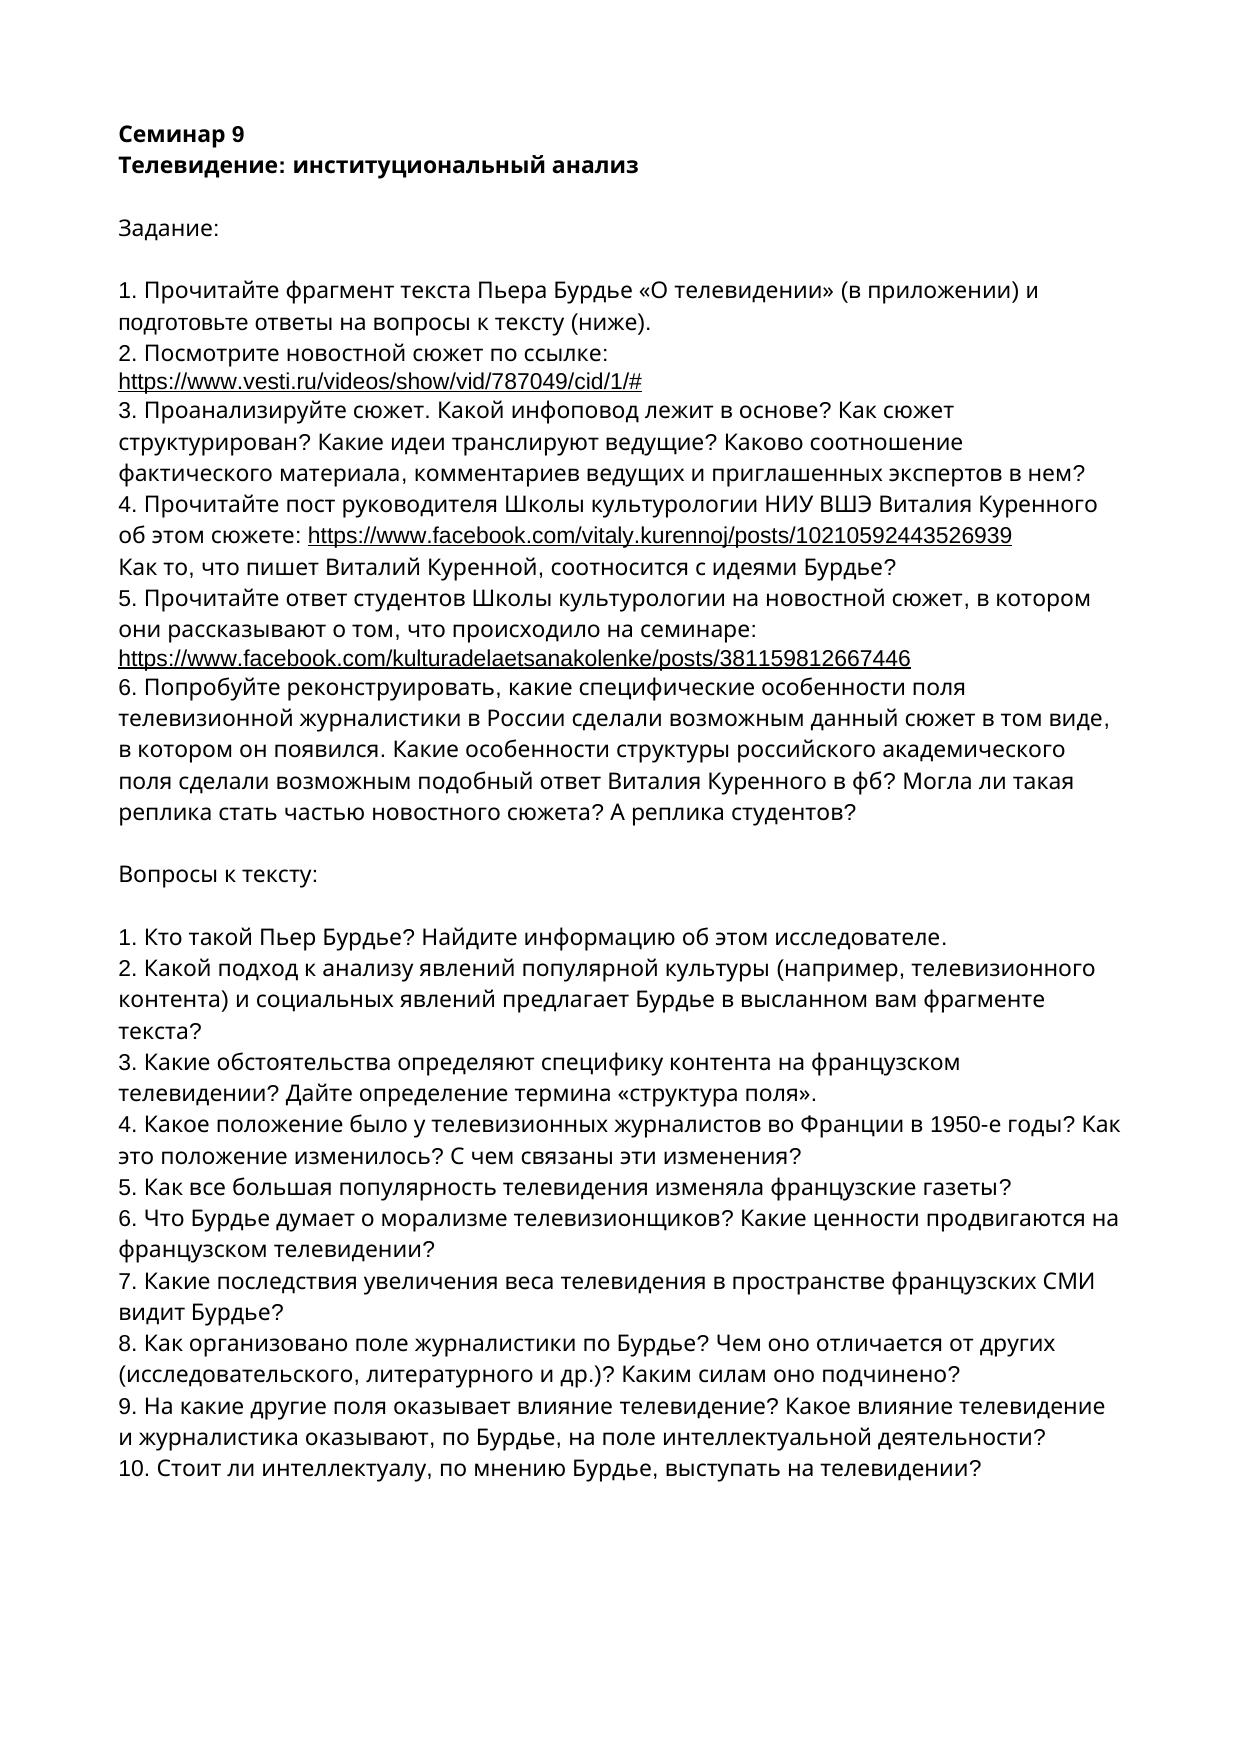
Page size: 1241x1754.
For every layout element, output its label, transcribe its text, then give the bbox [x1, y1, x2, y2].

text Как то, что пишет Виталий Куренной, соотносится с идеями Бурдье? [118, 551, 1122, 582]
text 1. Кто такой Пьер Бурдье? Найдите информацию об этом исследователе. [118, 921, 1122, 952]
text 1. Прочитайте фрагмент текста Пьера Бурдье «О телевидении» (в приложении) и подготовьте ответы на вопросы к тексту (ниже). [118, 274, 1122, 337]
text 6. Что Бурдье думает о морализме телевизионщиков? Какие ценности продвигаются на французском телевидении? [118, 1202, 1122, 1264]
text 4. Какое положение было у телевизионных журналистов во Франции в 1950-е годы? Как это положение изменилось? С чем связаны эти изменения? [118, 1108, 1122, 1171]
text 6. Попробуйте реконструировать, какие специфические особенности поля телевизионной журналистики в России сделали возможным данный сюжет в том виде, в котором он появился. Какие особенности структуры российского академического поля сделали возможным подобный ответ Виталия Куренного в фб? Могла ли такая реплика стать частью новостного сюжета? А реплика студентов? [118, 671, 1122, 827]
text Семинар 9 [118, 118, 1122, 149]
text Задание: [118, 212, 1122, 243]
text 4. Прочитайте пост руководителя Школы культурологии НИУ ВШЭ Виталия Куренного об этом сюжете: https://www.facebook.com/vitaly.kurennoj/posts/10210592443526939 [118, 488, 1122, 551]
text 3. Какие обстоятельства определяют специфику контента на французском телевидении? Дайте определение термина «структура поля». [118, 1046, 1122, 1108]
text Вопросы к тексту: [118, 858, 1122, 889]
text Телевидение: институциональный анализ [118, 149, 1122, 181]
text 8. Как организовано поле журналистики по Бурдье? Чем оно отличается от других (исследовательского, литературного и др.)? Каким силам оно подчинено? [118, 1327, 1122, 1389]
text 5. Как все большая популярность телевидения изменяла французские газеты? [118, 1171, 1122, 1202]
text 7. Какие последствия увеличения веса телевидения в пространстве французских СМИ видит Бурдье? [118, 1264, 1122, 1327]
text 5. Прочитайте ответ студентов Школы культурологии на новостной сюжет, в котором они рассказывают о том, что происходило на семинаре: https://www.facebook.com/kulturadelaetsanakolenke/posts/381159812667446 [118, 582, 1122, 671]
text 2. Какой подход к анализу явлений популярной культуры (например, телевизионного контента) и социальных явлений предлагает Бурдье в высланном вам фрагменте текста? [118, 952, 1122, 1046]
text 9. На какие другие поля оказывает влияние телевидение? Какое влияние телевидение и журналистика оказывают, по Бурдье, на поле интеллектуальной деятельности? [118, 1389, 1122, 1452]
text 10. Стоит ли интеллектуалу, по мнению Бурдье, выступать на телевидении? [118, 1452, 1122, 1483]
text 3. Проанализируйте сюжет. Какой инфоповод лежит в основе? Как сюжет структурирован? Какие идеи транслируют ведущие? Каково соотношение фактического материала, комментариев ведущих и приглашенных экспертов в нем? [118, 394, 1122, 488]
text 2. Посмотрите новостной сюжет по ссылке: https://www.vesti.ru/videos/show/vid/787049/cid/1/# [118, 337, 1122, 394]
